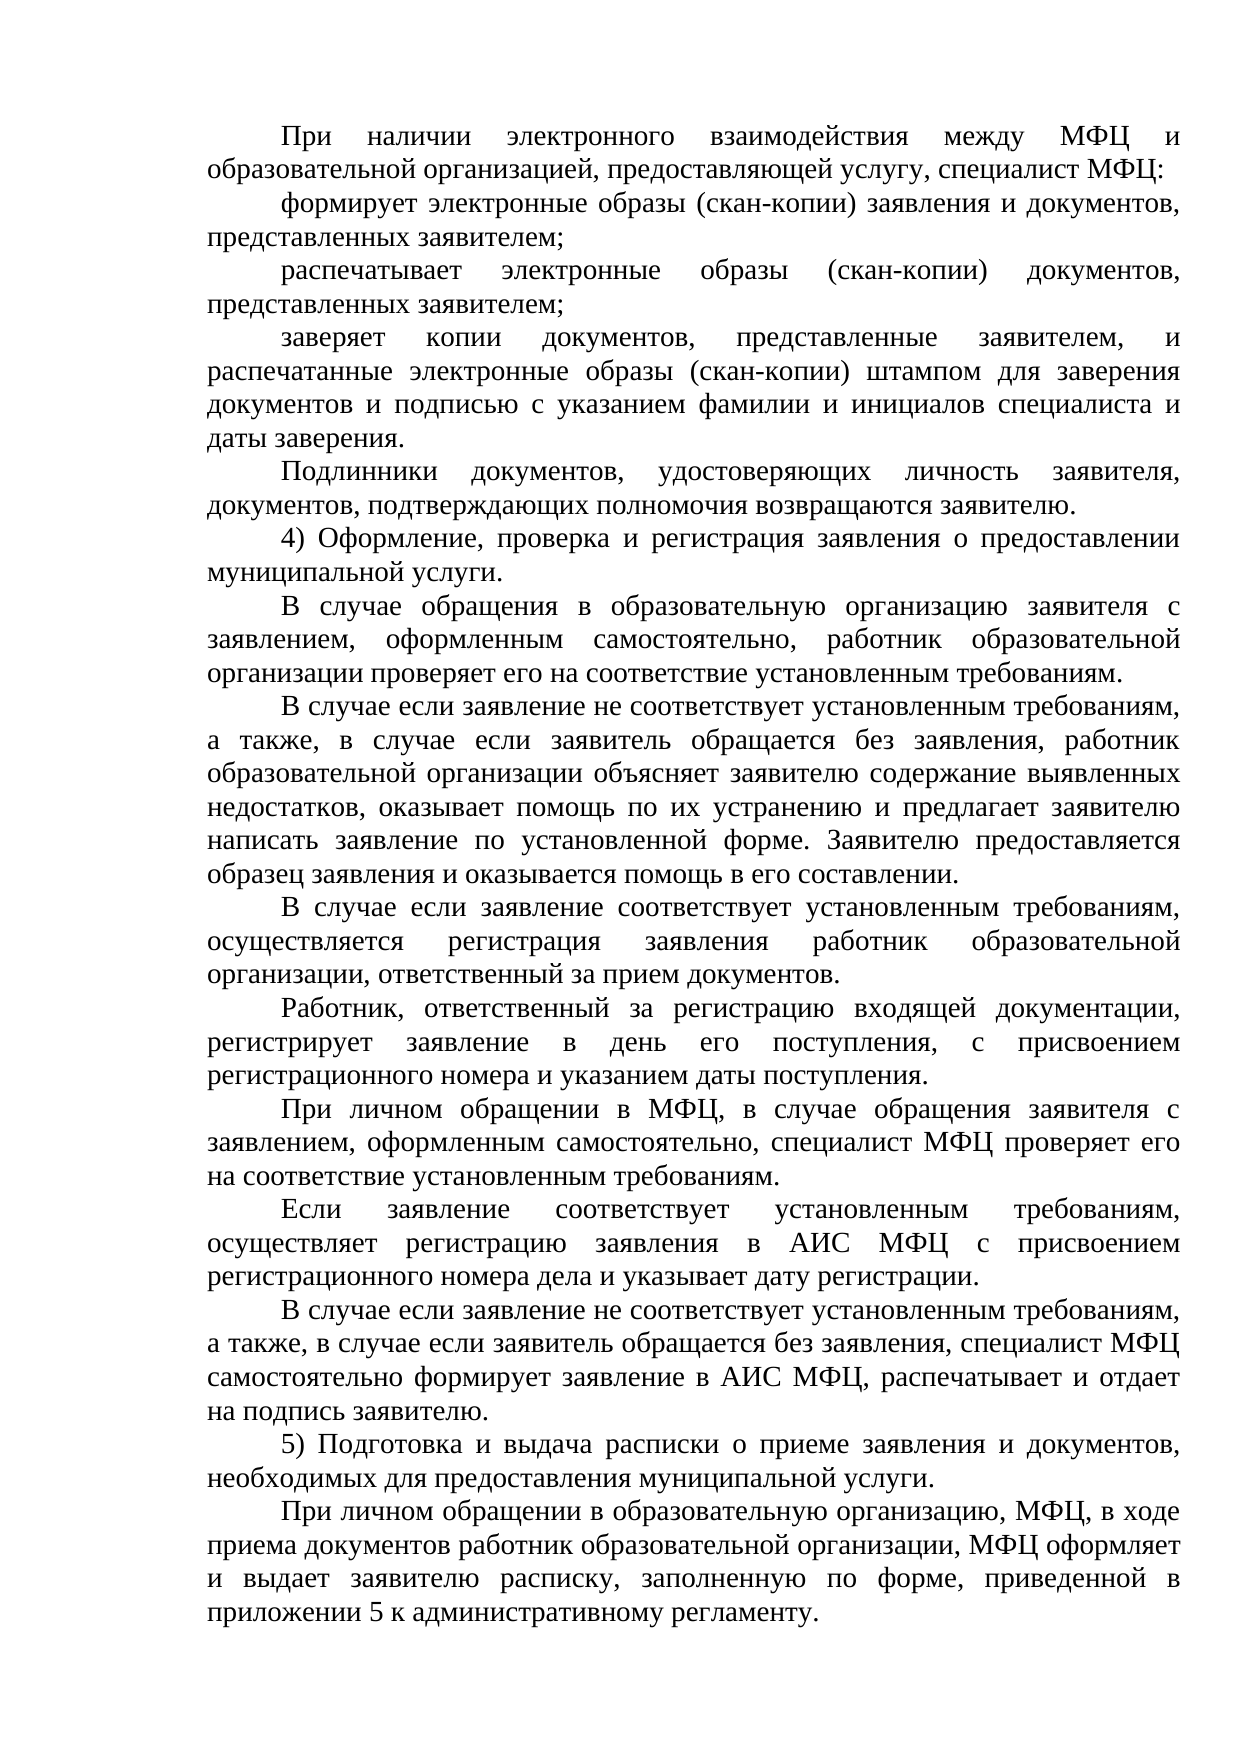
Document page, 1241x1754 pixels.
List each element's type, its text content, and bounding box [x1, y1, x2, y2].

text В случае если заявление не соответствует установленным требованиям, а также, в случае если заявитель обращается без заявления, работник образовательной организации объясняет заявителю содержание выявленных недостатков, оказывает помощь по их устранению и предлагает заявителю написать заявление по установленной форме. Заявителю предоставляется образец заявления и оказывается помощь в его составлении. [207, 688, 1181, 889]
text 5) Подготовка и выдача расписки о приеме заявления и документов, необходимых для предоставления муниципальной услуги. [207, 1426, 1181, 1493]
text Работник, ответственный за регистрацию входящей документации, регистрирует заявление в день его поступления, с присвоением регистрационного номера и указанием даты поступления. [207, 990, 1181, 1091]
text Подлинники документов, удостоверяющих личность заявителя, документов, подтверждающих полномочия возвращаются заявителю. [207, 453, 1181, 521]
text 4) Оформление, проверка и регистрация заявления о предоставлении муниципальной услуги. [207, 521, 1181, 588]
text заверяет копии документов, представленные заявителем, и распечатанные электронные образы (скан-копии) штампом для заверения документов и подписью с указанием фамилии и инициалов специалиста и даты заверения. [207, 319, 1181, 453]
text распечатывает электронные образы (скан-копии) документов, представленных заявителем; [207, 252, 1181, 319]
text В случае обращения в образовательную организацию заявителя с заявлением, оформленным самостоятельно, работник образовательной организации проверяет его на соответствие установленным требованиям. [207, 588, 1181, 688]
text Если заявление соответствует установленным требованиям, осуществляет регистрацию заявления в АИС МФЦ с присвоением регистрационного номера дела и указывает дату регистрации. [207, 1191, 1181, 1292]
text При личном обращении в МФЦ, в случае обращения заявителя с заявлением, оформленным самостоятельно, специалист МФЦ проверяет его на соответствие установленным требованиям. [207, 1091, 1181, 1191]
text При наличии электронного взаимодействия между МФЦ и образовательной организацией, предоставляющей услугу, специалист МФЦ: [207, 118, 1181, 185]
text В случае если заявление соответствует установленным требованиям, осуществляется регистрация заявления работник образовательной организации, ответственный за прием документов. [207, 889, 1181, 990]
text формирует электронные образы (скан-копии) заявления и документов, представленных заявителем; [207, 185, 1181, 252]
text При личном обращении в образовательную организацию, МФЦ, в ходе приема документов работник образовательной организации, МФЦ оформляет и выдает заявителю расписку, заполненную по форме, приведенной в приложении 5 к административному регламенту. [207, 1493, 1181, 1627]
text В случае если заявление не соответствует установленным требованиям, а также, в случае если заявитель обращается без заявления, специалист МФЦ самостоятельно формирует заявление в АИС МФЦ, распечатывает и отдает на подпись заявителю. [207, 1292, 1181, 1426]
